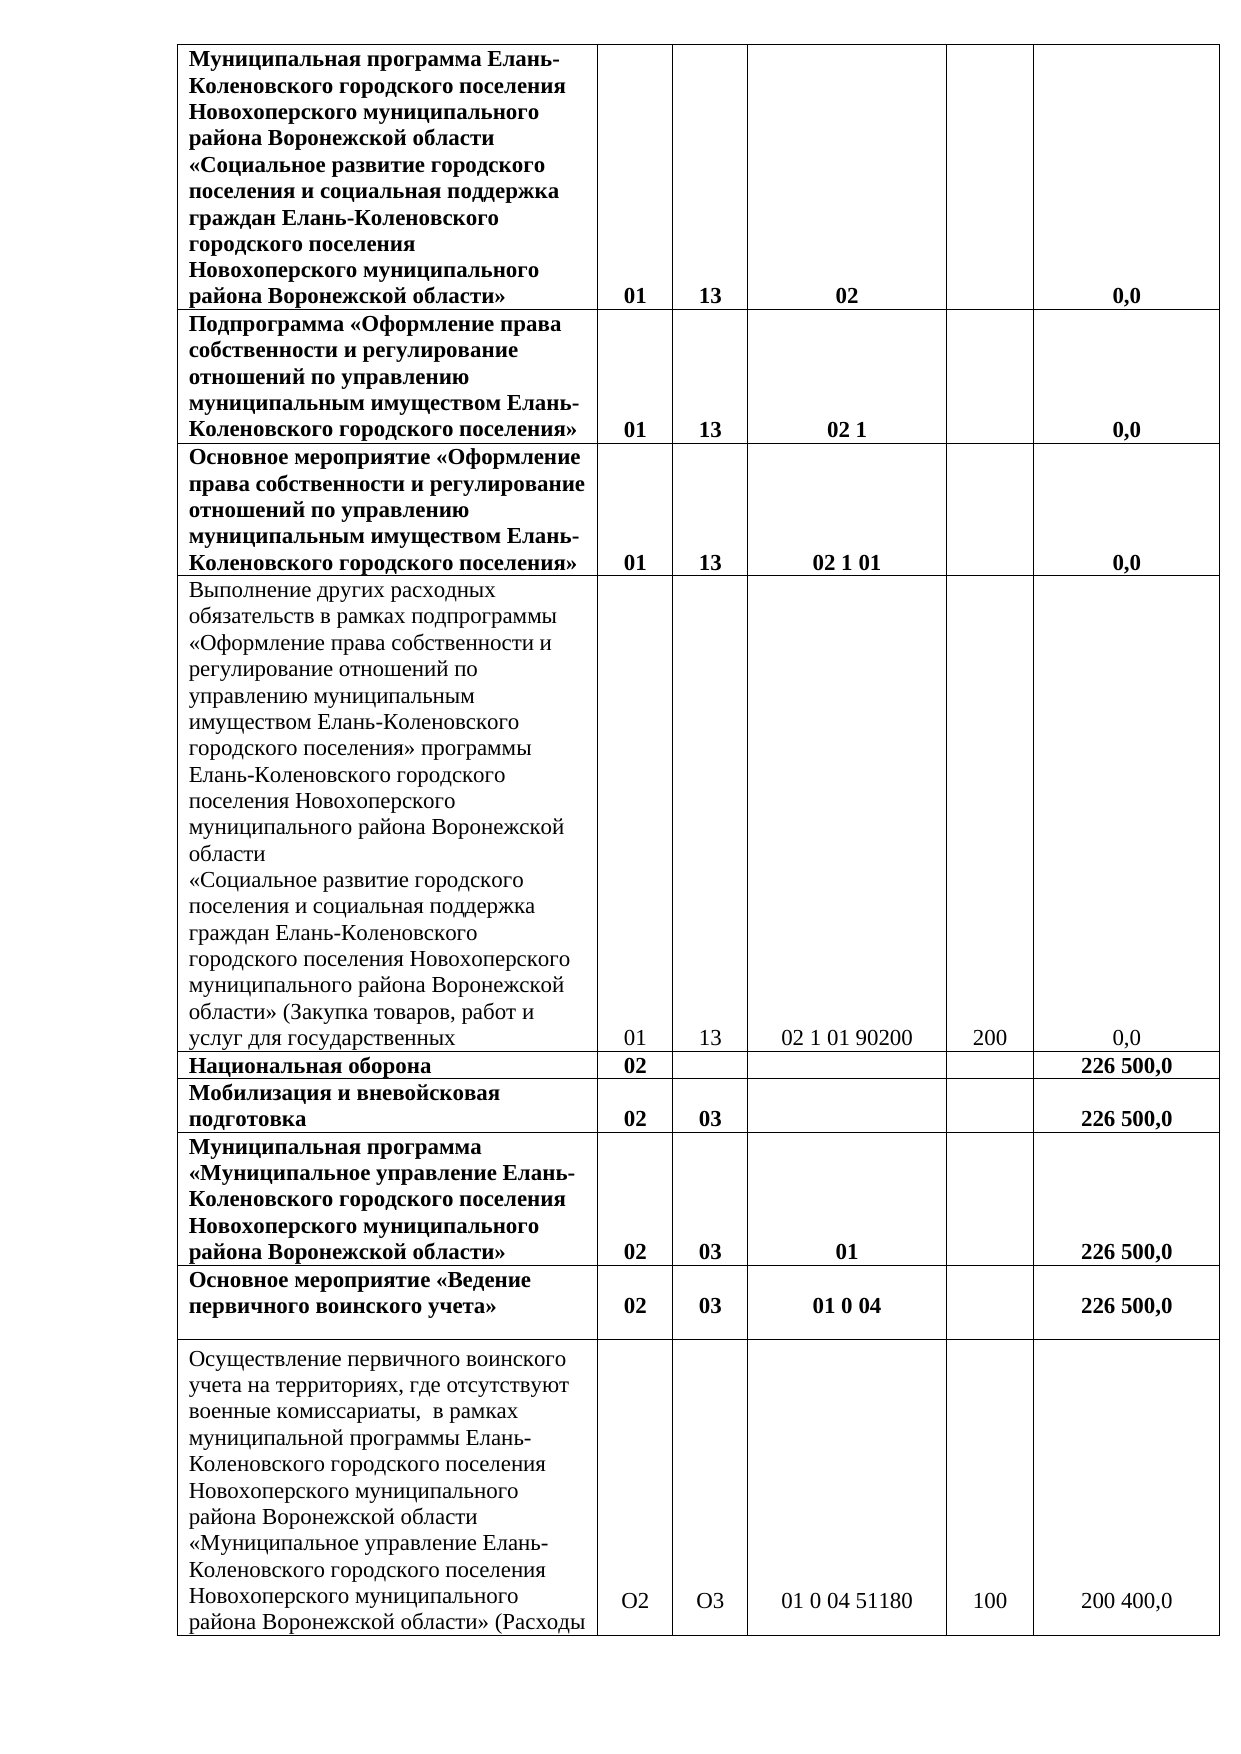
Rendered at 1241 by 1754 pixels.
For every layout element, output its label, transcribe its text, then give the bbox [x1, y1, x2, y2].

table_cell 0,0 [1034, 444, 1219, 575]
table_cell [947, 310, 1033, 442]
table_cell 100 [947, 1340, 1033, 1635]
table_cell [673, 1052, 747, 1078]
table_cell [748, 1052, 946, 1078]
table_cell 0,0 [1034, 576, 1219, 1051]
table_cell Национальная оборона [178, 1052, 597, 1078]
table_cell 13 [673, 310, 747, 442]
table_cell [947, 1052, 1033, 1078]
table_cell 02 1 01 90200 [748, 576, 946, 1051]
table_cell Муниципальная программа Елань-Коленовского городского поселения Новохоперского муниципального района Воронежской области «Социальное развитие городского поселения и социальная поддержка граждан Елань-Коленовского городского поселения Новохоперского муниципального района Воронежской области» [178, 45, 597, 309]
table_cell 02 [748, 45, 946, 309]
table_cell О3 [673, 1340, 747, 1635]
table_cell 01 0 04 [748, 1266, 946, 1339]
table_cell 02 1 01 [748, 444, 946, 575]
table_cell [947, 444, 1033, 575]
table_cell 0,0 [1034, 45, 1219, 309]
table_cell 01 0 04 51180 [748, 1340, 946, 1635]
table_cell 226 500,0 [1034, 1052, 1219, 1078]
table_cell О2 [598, 1340, 672, 1635]
table_cell 01 [598, 45, 672, 309]
table_cell Мобилизация и вневойсковая подготовка [178, 1079, 597, 1132]
table_cell 03 [673, 1266, 747, 1339]
table_cell 01 [748, 1133, 946, 1264]
table_cell 01 [598, 444, 672, 575]
table_cell 200 [947, 576, 1033, 1051]
table_cell Выполнение других расходных обязательств в рамках подпрограммы «Оформление права собственности и регулирование отношений по управлению муниципальным имуществом Елань-Коленовского городского поселения» программы Елань-Коленовского городского поселения Новохоперского муниципального района Воронежской области «Социальное развитие городского поселения и социальная поддержка граждан Елань-Коленовского городского поселения Новохоперского муниципального района Воронежской области» (Закупка товаров, работ и услуг для государственных [178, 576, 597, 1051]
table_cell 03 [673, 1133, 747, 1264]
table_cell 13 [673, 45, 747, 309]
table_cell Муниципальная программа «Муниципальное управление Елань-Коленовского городского поселения Новохоперского муниципального района Воронежской области» [178, 1133, 597, 1264]
table_cell [947, 1133, 1033, 1264]
table_cell Основное мероприятие «Ведение первичного воинского учета» [178, 1266, 597, 1339]
table_cell Подпрограмма «Оформление права собственности и регулирование отношений по управлению муниципальным имуществом Елань-Коленовского городского поселения» [178, 310, 597, 442]
table_cell Основное мероприятие «Оформление права собственности и регулирование отношений по управлению муниципальным имуществом Елань-Коленовского городского поселения» [178, 444, 597, 575]
table_cell 02 [598, 1079, 672, 1132]
table_cell [947, 45, 1033, 309]
table_cell [947, 1079, 1033, 1132]
table_cell 02 1 [748, 310, 946, 442]
table_cell [748, 1079, 946, 1132]
table_cell 226 500,0 [1034, 1133, 1219, 1264]
table_cell 01 [598, 310, 672, 442]
table_cell 200 400,0 [1034, 1340, 1219, 1635]
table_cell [178, 1340, 597, 1635]
table_cell 0,0 [1034, 310, 1219, 442]
table_cell 226 500,0 [1034, 1266, 1219, 1339]
table_cell [947, 1266, 1033, 1339]
table_cell 13 [673, 444, 747, 575]
table_cell 02 [598, 1266, 672, 1339]
table_cell 03 [673, 1079, 747, 1132]
table_cell 02 [598, 1052, 672, 1078]
table_cell 13 [673, 576, 747, 1051]
table_cell 02 [598, 1133, 672, 1264]
table_cell 01 [598, 576, 672, 1051]
table_cell 226 500,0 [1034, 1079, 1219, 1132]
